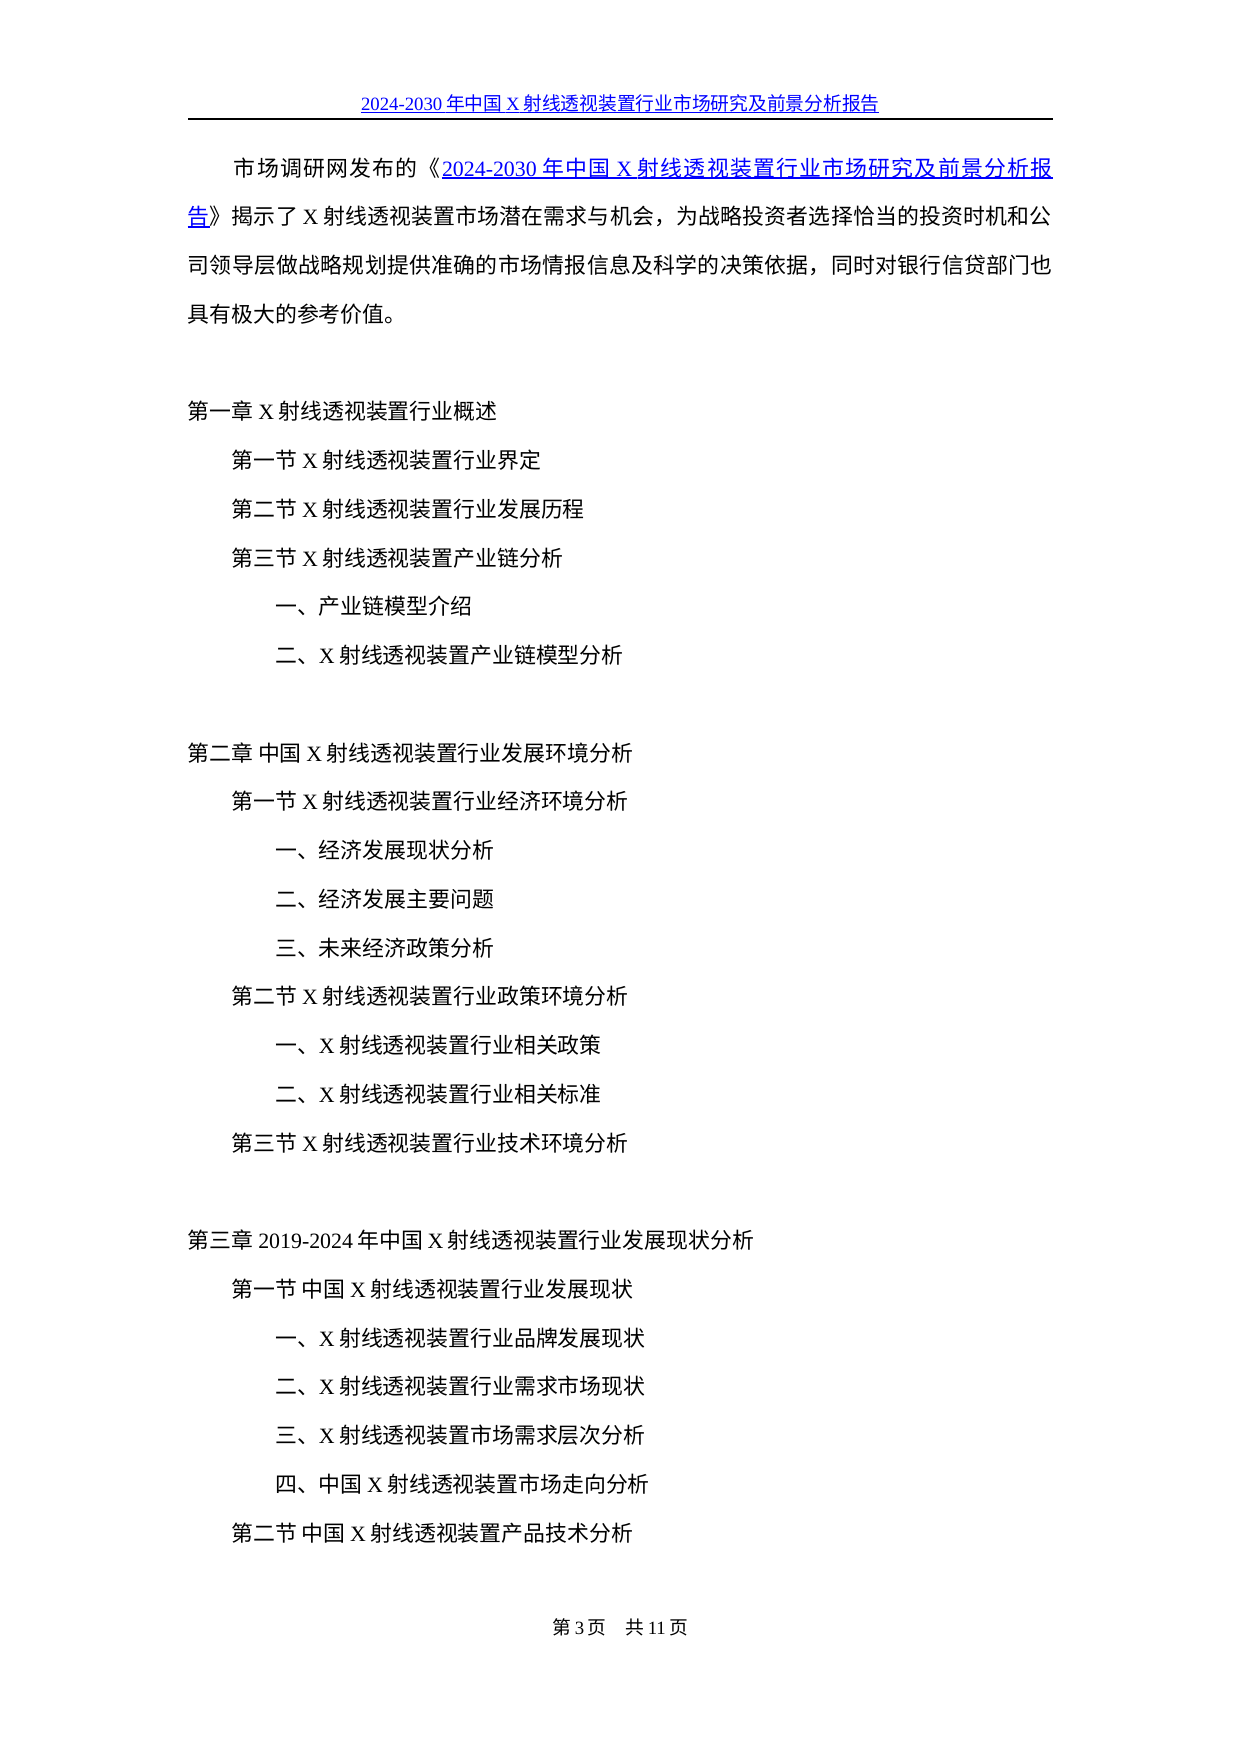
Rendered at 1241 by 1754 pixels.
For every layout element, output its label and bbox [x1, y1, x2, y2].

text [187, 150, 1053, 1548]
